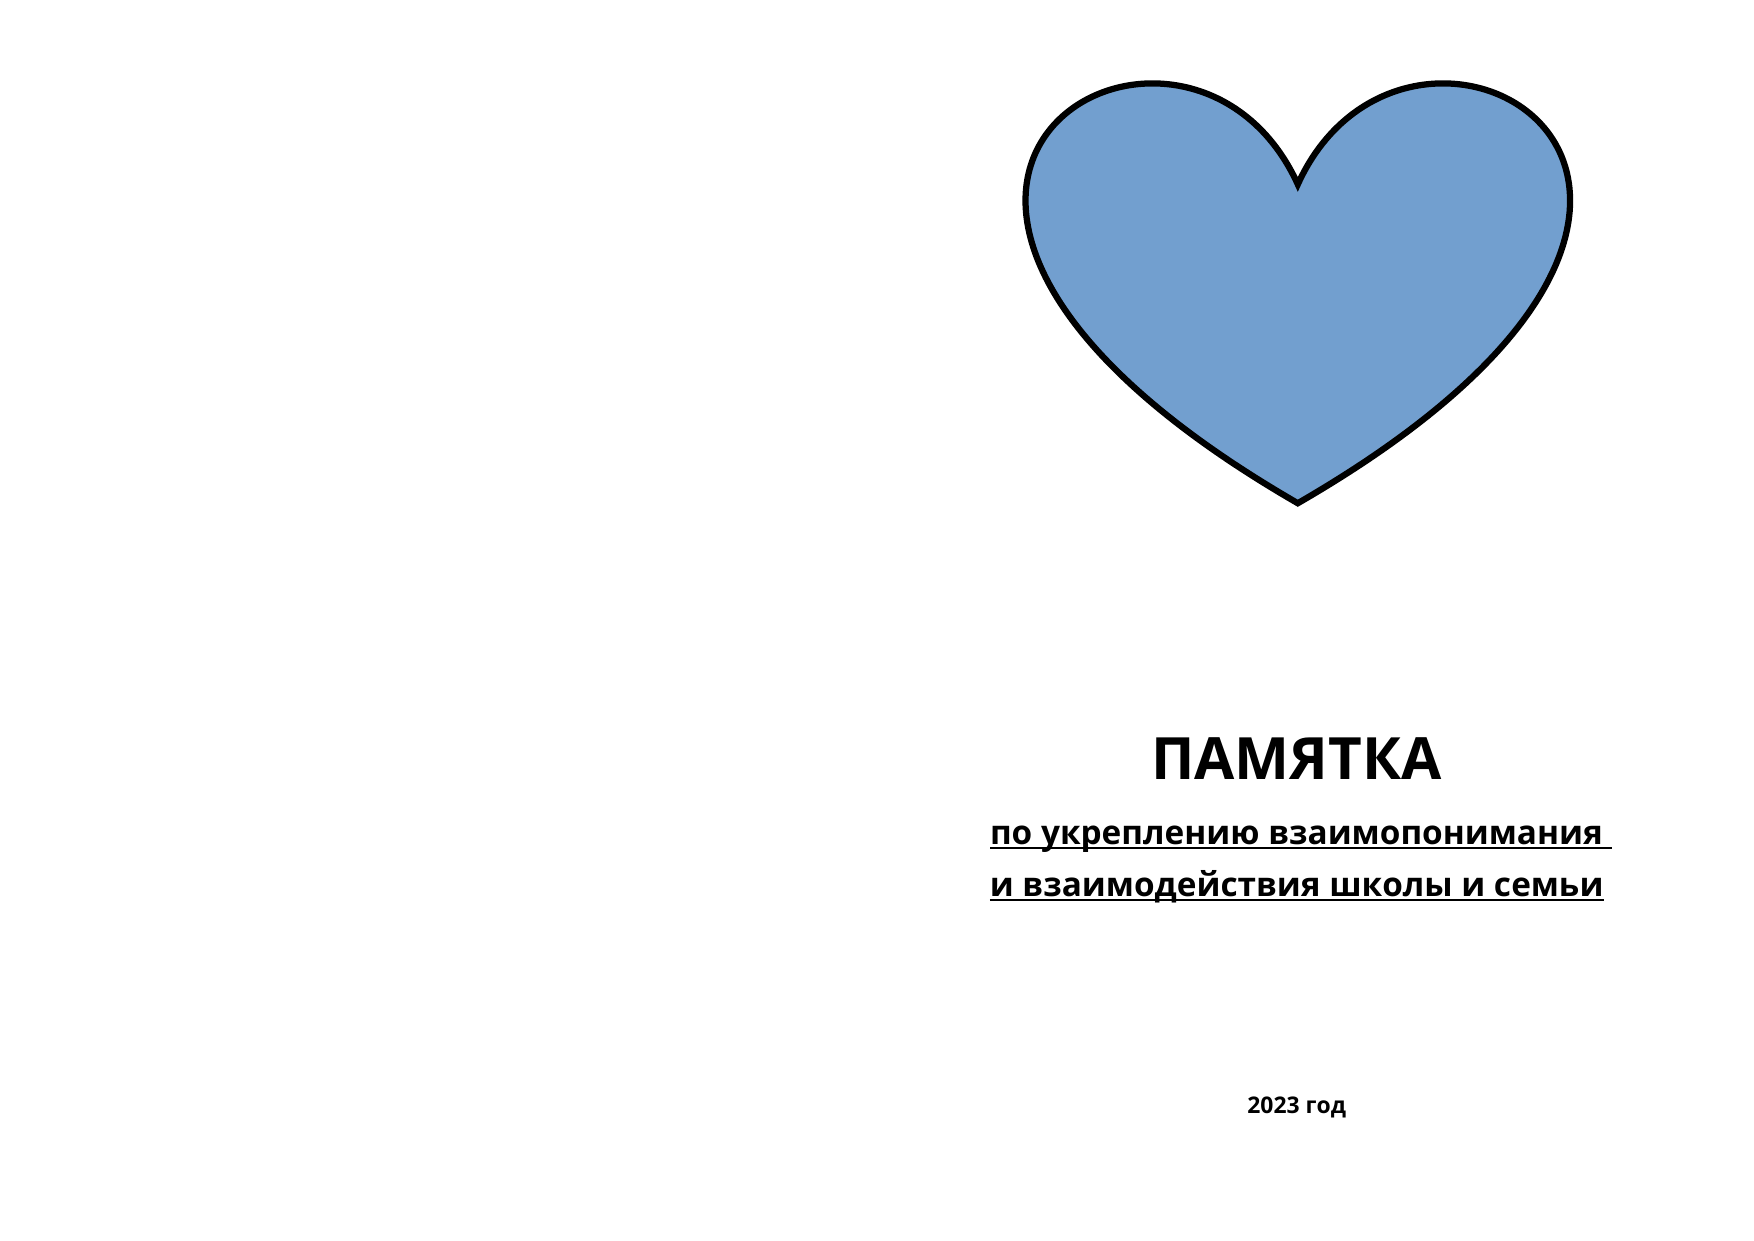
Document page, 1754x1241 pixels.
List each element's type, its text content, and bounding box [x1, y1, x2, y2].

text 2023 год [914, 1089, 1679, 1120]
text ПАМЯТКА [914, 717, 1679, 797]
text и взаимодействия школы и семьи [914, 861, 1679, 906]
text по укреплению взаимопонимания [914, 808, 1679, 854]
